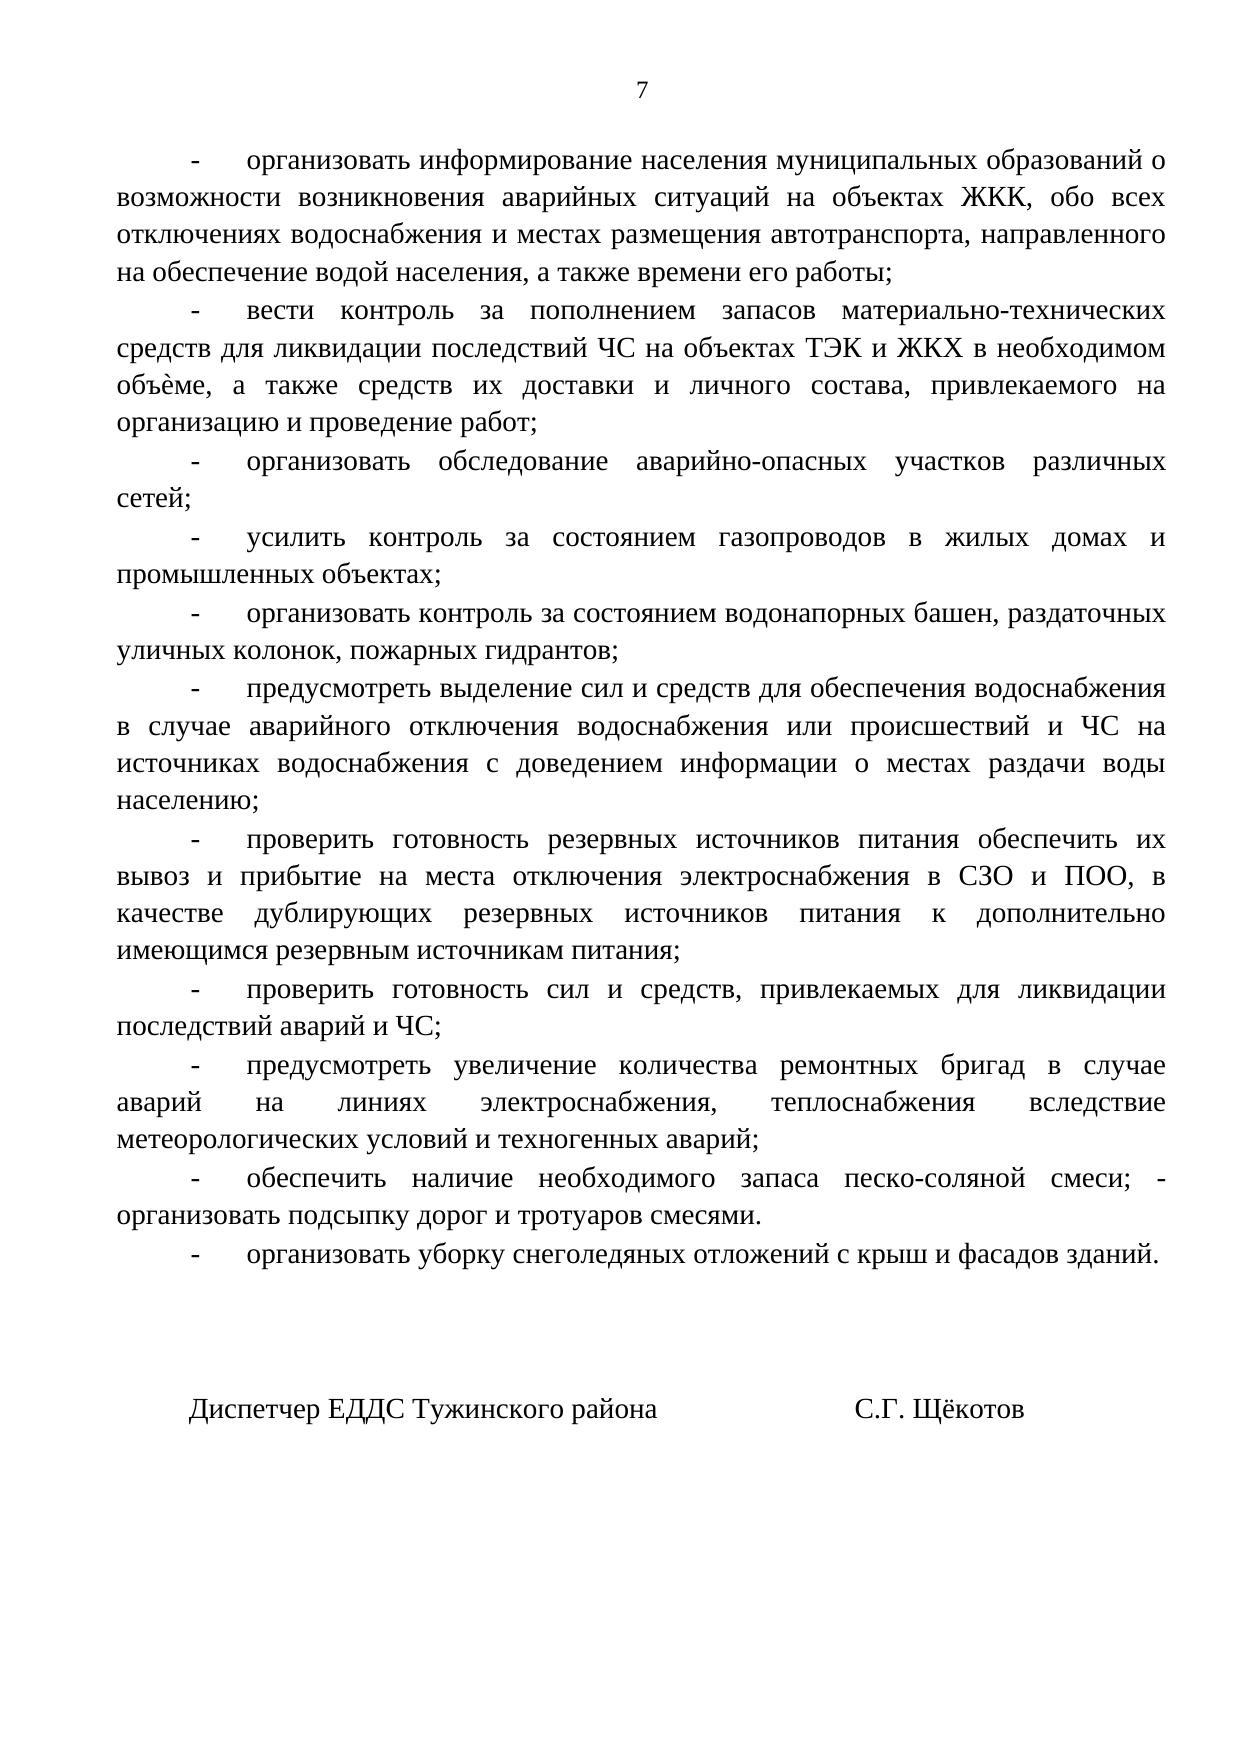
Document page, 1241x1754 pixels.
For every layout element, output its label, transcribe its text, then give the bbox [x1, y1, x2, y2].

list проверить готовность сил и средств, привлекаемых для ликвидации последствий аварий и ЧС; [116, 971, 1167, 1042]
list предусмотреть увеличение количества ремонтных бригад в случае аварий на линиях электроснабжения, теплоснабжения вследствие метеорологических условий и техногенных аварий; [116, 1047, 1167, 1155]
text Диспетчер ЕДДС Тужинского района С.Г. Щёкотов [114, 1391, 1186, 1425]
list организовать обследование аварийно-опасных участков различных сетей; [116, 443, 1167, 513]
list вести контроль за пополнением запасов материально-технических средств для ликвидации последствий ЧС на объектах ТЭК и ЖКХ в необходимом объѐме, а также средств их доставки и личного состава, привлекаемого на организацию и проведение работ; [116, 292, 1167, 438]
list усилить контроль за состоянием газопроводов в жилых домах и промышленных объектах; [116, 519, 1167, 589]
list предусмотреть выделение сил и средств для обеспечения водоснабжения в случае аварийного отключения водоснабжения или происшествий и ЧС на источниках водоснабжения с доведением информации о местах раздачи воды населению; [116, 671, 1167, 816]
list организовать информирование населения муниципальных образований о возможности возникновения аварийных ситуаций на объектах ЖКК, обо всех отключениях водоснабжения и местах размещения автотранспорта, направленного на обеспечение водой населения, а также времени его работы; [116, 142, 1167, 287]
list проверить готовность резервных источников питания обеспечить их вывоз и прибытие на места отключения электроснабжения в СЗО и ПОО, в качестве дублирующих резервных источников питания к дополнительно имеющимся резервным источникам питания; [116, 821, 1167, 966]
list организовать уборку снеголедяных отложений с крыш и фасадов зданий. [116, 1236, 1167, 1270]
list обеспечить наличие необходимого запаса песко-соляной смеси; - организовать подсыпку дорог и тротуаров смесями. [116, 1160, 1167, 1231]
list организовать контроль за состоянием водонапорных башен, раздаточных уличных колонок, пожарных гидрантов; [116, 595, 1167, 665]
